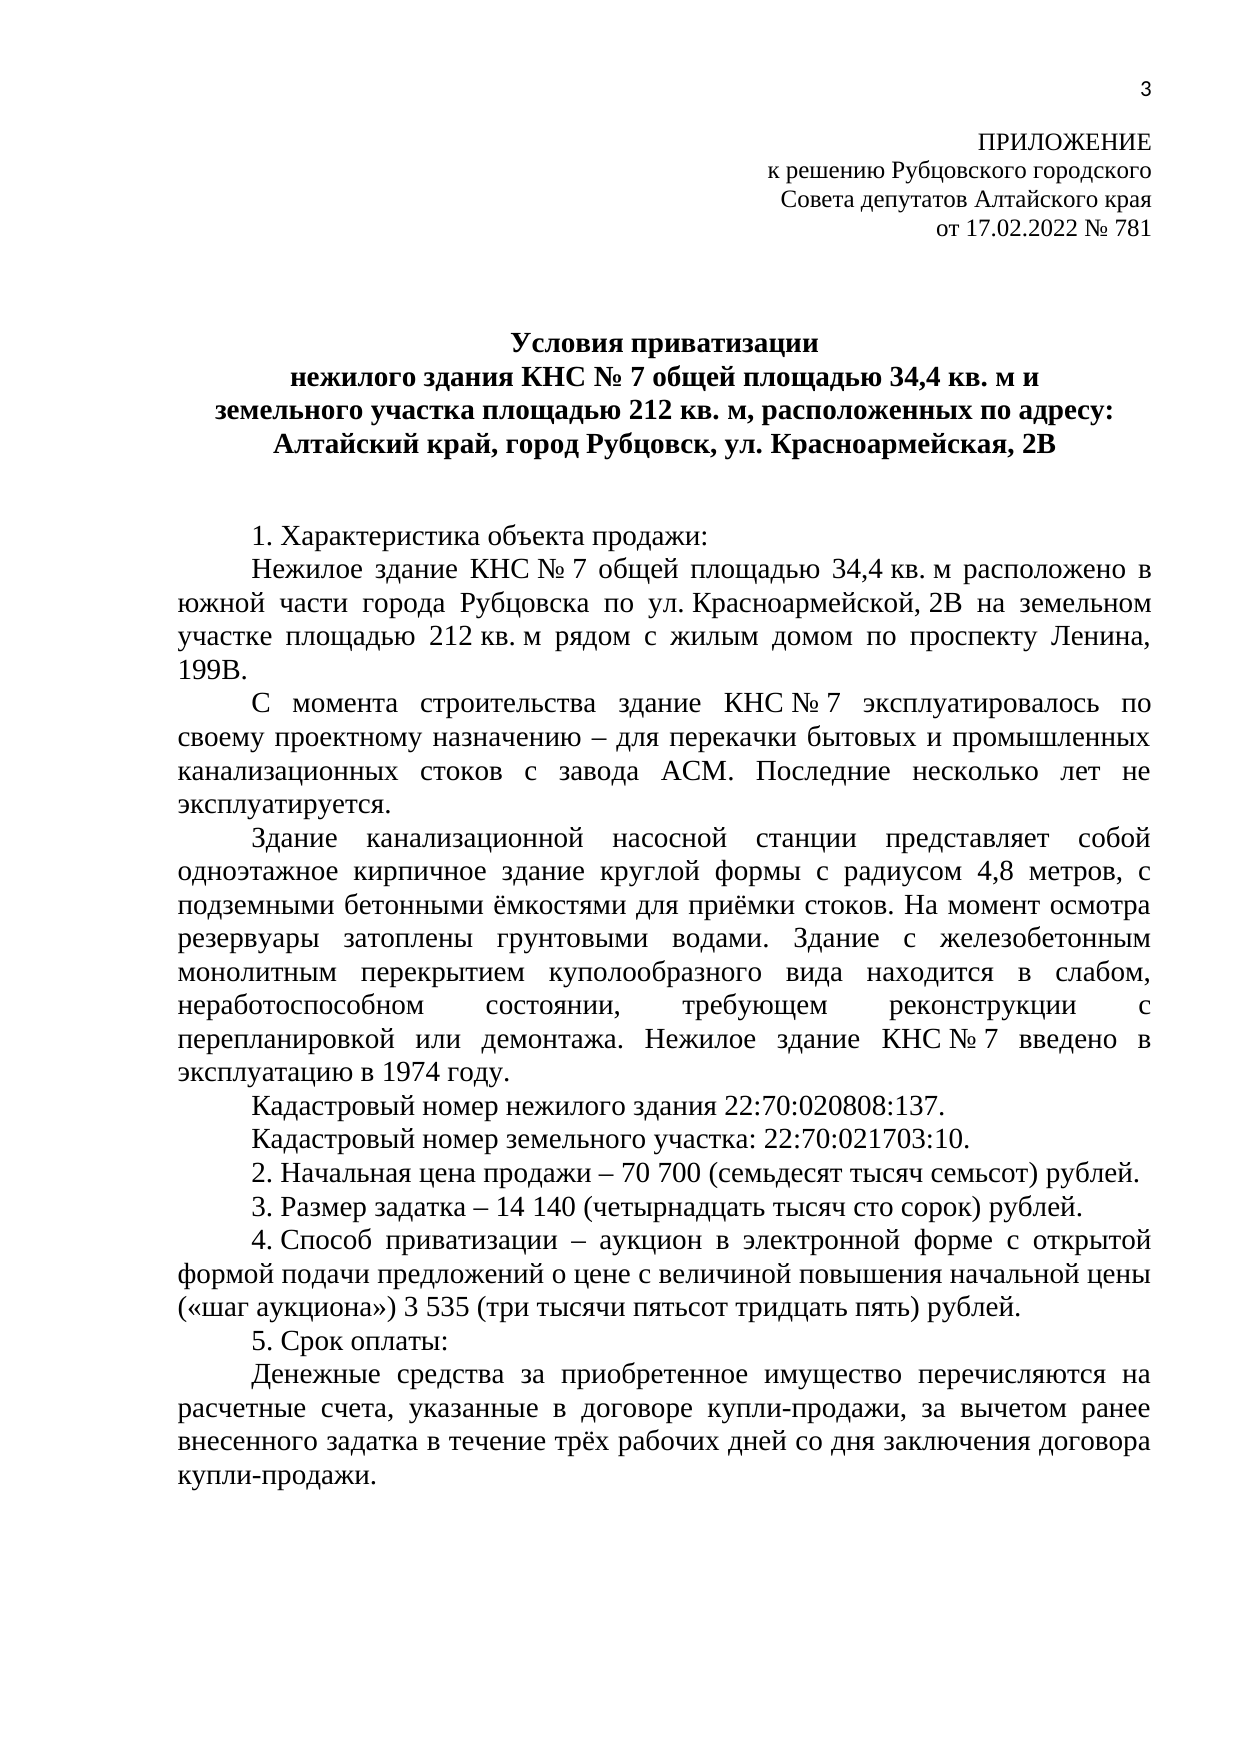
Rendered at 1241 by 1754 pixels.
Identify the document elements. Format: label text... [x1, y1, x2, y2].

text Денежные средства за приобретенное имущество перечисляются на расчетные счета, указанные в договоре купли-продажи, за вычетом ранее внесенного задатка в течение трёх рабочих дней со дня заключения договора купли-продажи. [177, 1356, 1152, 1491]
text Условия приватизации [177, 325, 1152, 359]
text Алтайский край, город Рубцовск, ул. Красноармейская, 2В [177, 426, 1152, 459]
text нежилого здания КНС № 7 общей площадью 34,4 кв. м и [177, 359, 1152, 392]
text 5. Срок оплаты: [251, 1323, 1152, 1356]
text 4. Способ приватизации – аукцион в электронной форме с открытой формой подачи предложений о цене с величиной повышения начальной цены («шаг аукциона») 3 535 (три тысячи пятьсот тридцать пять) рублей. [177, 1222, 1152, 1323]
text 1. Характеристика объекта продажи: [177, 518, 1152, 551]
text Здание канализационной насосной станции представляет собой одноэтажное кирпичное здание круглой формы с радиусом 4,8 метров, с подземными бетонными ёмкостями для приёмки стоков. На момент осмотра резервуары затоплены грунтовыми водами. Здание с железобетонным монолитным перекрытием куполообразного вида находится в слабом, неработоспособном состоянии, требующем реконструкции с перепланировкой или демонтажа. Нежилое здание КНС № 7 введено в эксплуатацию в 1974 году. [177, 820, 1152, 1088]
text 2. Начальная цена продажи – 70 700 (семьдесят тысяч семьсот) рублей. [177, 1155, 1152, 1189]
text Кадастровый номер земельного участка: 22:70:021703:10. [177, 1122, 1152, 1155]
text С момента строительства здание КНС № 7 эксплуатировалось по своему проектному назначению – для перекачки бытовых и промышленных канализационных стоков с завода АСМ. Последние несколько лет не эксплуатируется. [177, 686, 1152, 820]
text от 17.02.2022 № 781 [177, 213, 1152, 242]
text к решению Рубцовского городского [177, 155, 1152, 184]
text земельного участка площадью 212 кв. м, расположенных по адресу: [177, 392, 1152, 426]
text Нежилое здание КНС № 7 общей площадью 34,4 кв. м расположено в южной части города Рубцовска по ул. Красноармейской, 2В на земельном участке площадью 212 кв. м рядом с жилым домом по проспекту Ленина, 199В. [177, 551, 1152, 686]
text Кадастровый номер нежилого здания 22:70:020808:137. [177, 1088, 1152, 1122]
text ПРИЛОЖЕНИЕ [177, 127, 1152, 155]
text Совета депутатов Алтайского края [177, 184, 1152, 213]
text 3. Размер задатка – 14 140 (четырнадцать тысяч сто сорок) рублей. [251, 1189, 1152, 1222]
